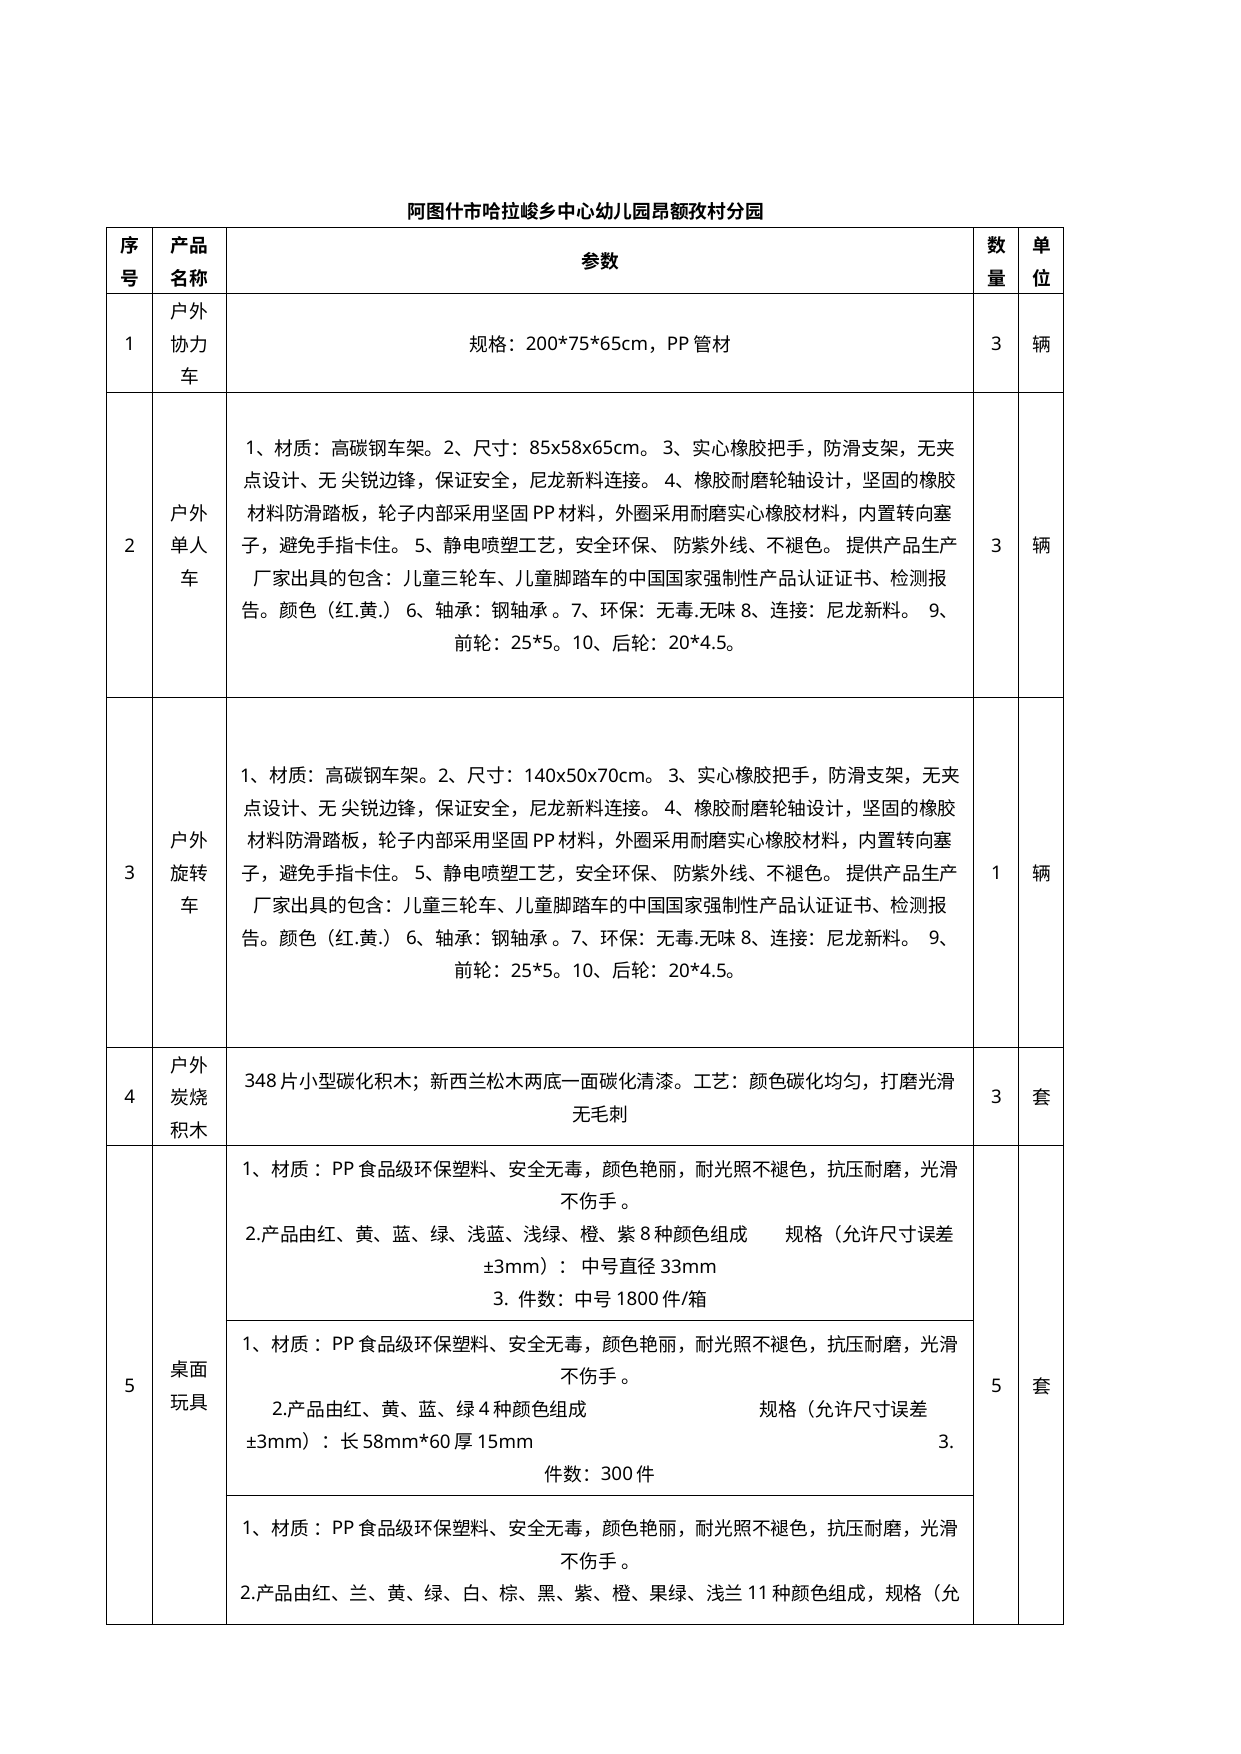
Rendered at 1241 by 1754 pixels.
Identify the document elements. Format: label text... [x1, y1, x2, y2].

table_cell 数量 [974, 228, 1018, 293]
table_cell 户外协力车 [153, 294, 226, 392]
table_cell 套 [1019, 1146, 1063, 1623]
table_cell 套 [1019, 1048, 1063, 1145]
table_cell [227, 1496, 973, 1623]
table_cell 产品名称 [153, 228, 226, 293]
table_cell 辆 [1019, 698, 1063, 1047]
table_header 阿图什市哈拉峻乡中心幼儿园昂额孜村分园 [107, 130, 1064, 227]
table_cell 1 [974, 698, 1018, 1047]
table_cell 1 [107, 294, 152, 392]
table_cell 辆 [1019, 294, 1063, 392]
table_cell 5 [107, 1146, 152, 1623]
table_cell 3 [107, 698, 152, 1047]
table_cell 参数 [227, 228, 973, 293]
table_cell 1、材质 ：PP食品级环保塑料、安全无毒，颜色艳丽，耐光照不褪色，抗压耐磨，光滑不伤手 。 2.产品由红、黄、蓝、绿、浅蓝、浅绿、橙、紫8种颜色组成 规格（允许尺寸误差±3mm）： 中号直径33mm 3. 件数：中号1800件/箱 [227, 1146, 973, 1320]
table_cell 辆 [1019, 393, 1063, 697]
table_cell 3 [974, 1048, 1018, 1145]
table_cell 户外旋转车 [153, 698, 226, 1047]
table_cell 户外单人车 [153, 393, 226, 697]
table_cell 2 [107, 393, 152, 697]
table_cell 1、材质：高碳钢车架。2、尺寸：85x58x65cm。 3、实心橡胶把手，防滑支架，无夹点设计、无 尖锐边锋，保证安全，尼龙新料连接。 4、橡胶耐磨轮轴设计，坚固的橡胶材料防滑踏板，轮子内部采用坚固PP材料，外圈采用耐磨实心橡胶材料，内置转向塞子，避免手指卡住。 5、静电喷塑工艺，安全环保、 防紫外线、不褪色。 提供产品生产厂家出具的包含：儿童三轮车、儿童脚踏车的中国国家强制性产品认证证书、检测报告。颜色（红.黄.） 6、轴承：钢轴承 。7、环保：无毒.无味 8、连接：尼龙新料。 9、前轮：25*5。10、后轮：20*4.5。 [227, 393, 973, 697]
table_cell 348片小型碳化积木；新西兰松木两底一面碳化清漆。工艺：颜色碳化均匀，打磨光滑无毛刺 [227, 1048, 973, 1145]
table_cell 规格：200*75*65cm，PP管材 [227, 294, 973, 392]
table_cell 户外炭烧积木 [153, 1048, 226, 1145]
table_cell 3 [974, 294, 1018, 392]
table_cell 1、材质 ：PP食品级环保塑料、安全无毒，颜色艳丽，耐光照不褪色，抗压耐磨，光滑不伤手 。 2.产品由红、黄、蓝、绿4种颜色组成 规格（允许尺寸误差±3mm）：长58mm*60厚15mm 3. 件数：300件 [227, 1321, 973, 1495]
table_cell 4 [107, 1048, 152, 1145]
table_cell 序号 [107, 228, 152, 293]
table_cell 1、材质：高碳钢车架。2、尺寸：140x50x70cm。 3、实心橡胶把手，防滑支架，无夹点设计、无 尖锐边锋，保证安全，尼龙新料连接。 4、橡胶耐磨轮轴设计，坚固的橡胶材料防滑踏板，轮子内部采用坚固PP材料，外圈采用耐磨实心橡胶材料，内置转向塞子，避免手指卡住。 5、静电喷塑工艺，安全环保、 防紫外线、不褪色。 提供产品生产厂家出具的包含：儿童三轮车、儿童脚踏车的中国国家强制性产品认证证书、检测报告。颜色（红.黄.） 6、轴承：钢轴承 。7、环保：无毒.无味 8、连接：尼龙新料。 9、前轮：25*5。10、后轮：20*4.5。 [227, 698, 973, 1047]
table_cell 3 [974, 393, 1018, 697]
table_cell 桌面玩具 [153, 1146, 226, 1623]
table_cell 单位 [1019, 228, 1063, 293]
table_cell 5 [974, 1146, 1018, 1623]
